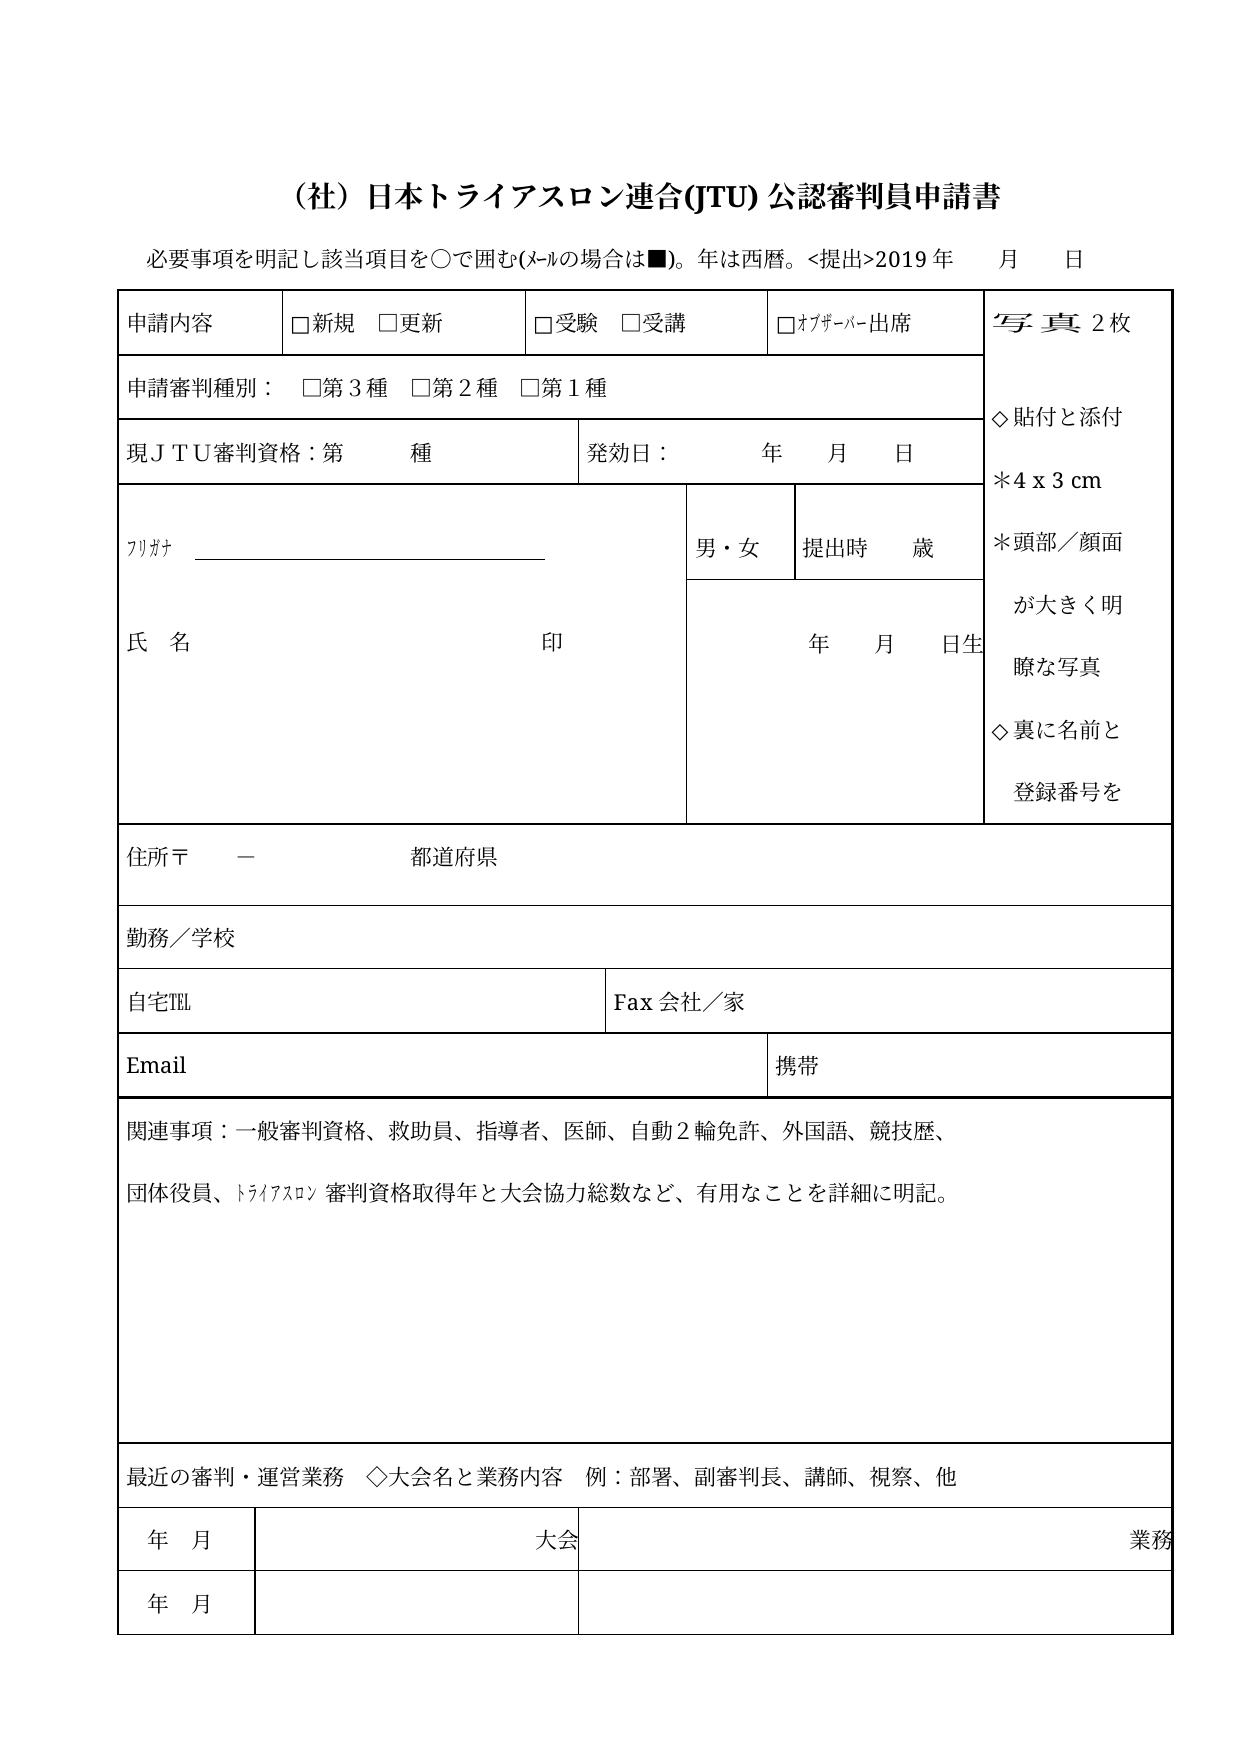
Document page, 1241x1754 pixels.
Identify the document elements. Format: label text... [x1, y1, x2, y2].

table_cell 申請審判種別： □第３種 □第２種 □第１種 [119, 356, 983, 418]
table_cell [579, 1571, 1171, 1634]
table_header □オブザーバー出席 [768, 291, 983, 354]
table_cell 年 月 [119, 1508, 254, 1570]
table_cell [256, 1571, 578, 1634]
table_header 写真２枚 ◇貼付と添付 ＊4 x 3 cm ＊頭部／顔面 が大きく明 瞭な写真 ◇裏に名前と 登録番号を [985, 291, 1171, 822]
table_header □受験 □受講 [526, 291, 767, 354]
table_cell 携帯 [768, 1034, 1171, 1096]
table_cell 年 月 日生 [687, 580, 983, 822]
table_cell 最近の審判・運営業務 ◇大会名と業務内容 例：部署、副審判長、講師、視察、他 [119, 1444, 1171, 1507]
table_cell 提出時 歳 [796, 485, 983, 579]
table_cell 関連事項：一般審判資格、救助員、指導者、医師、自動２輪免許、外国語、競技歴、 団体役員、トライアスロン 審判資格取得年と大会協力総数など、有用なことを詳細に明記。 [119, 1099, 1171, 1442]
text 必要事項を明記し該当項目を○で囲む(ﾒｰﾙの場合は■)。年は西暦。<提出>2019年 月 日 [118, 227, 1113, 289]
table_cell 大会 [256, 1508, 578, 1570]
table_cell Fax会社／家 [606, 969, 1171, 1032]
table_cell 住所〒 － 都道府県 [119, 825, 1171, 905]
table_header □新規 □更新 [283, 291, 525, 354]
table_cell 勤務／学校 [119, 906, 1171, 968]
table_cell 男・女 [687, 485, 794, 579]
table_cell Email [119, 1034, 767, 1096]
table_cell 現ＪＴＵ審判資格：第 種 [119, 420, 578, 483]
table_cell 発効日： 年 月 日 [579, 420, 983, 483]
table_header 申請内容 [119, 291, 282, 354]
table_cell フリガナ 氏 名 印 [119, 485, 686, 822]
table_cell 年 月 [119, 1571, 254, 1634]
table_cell 自宅℡ [119, 969, 605, 1032]
text （社）日本トライアスロン連合(JTU) 公認審判員申請書 [162, 164, 1117, 227]
table_cell 業務 [579, 1508, 1171, 1570]
